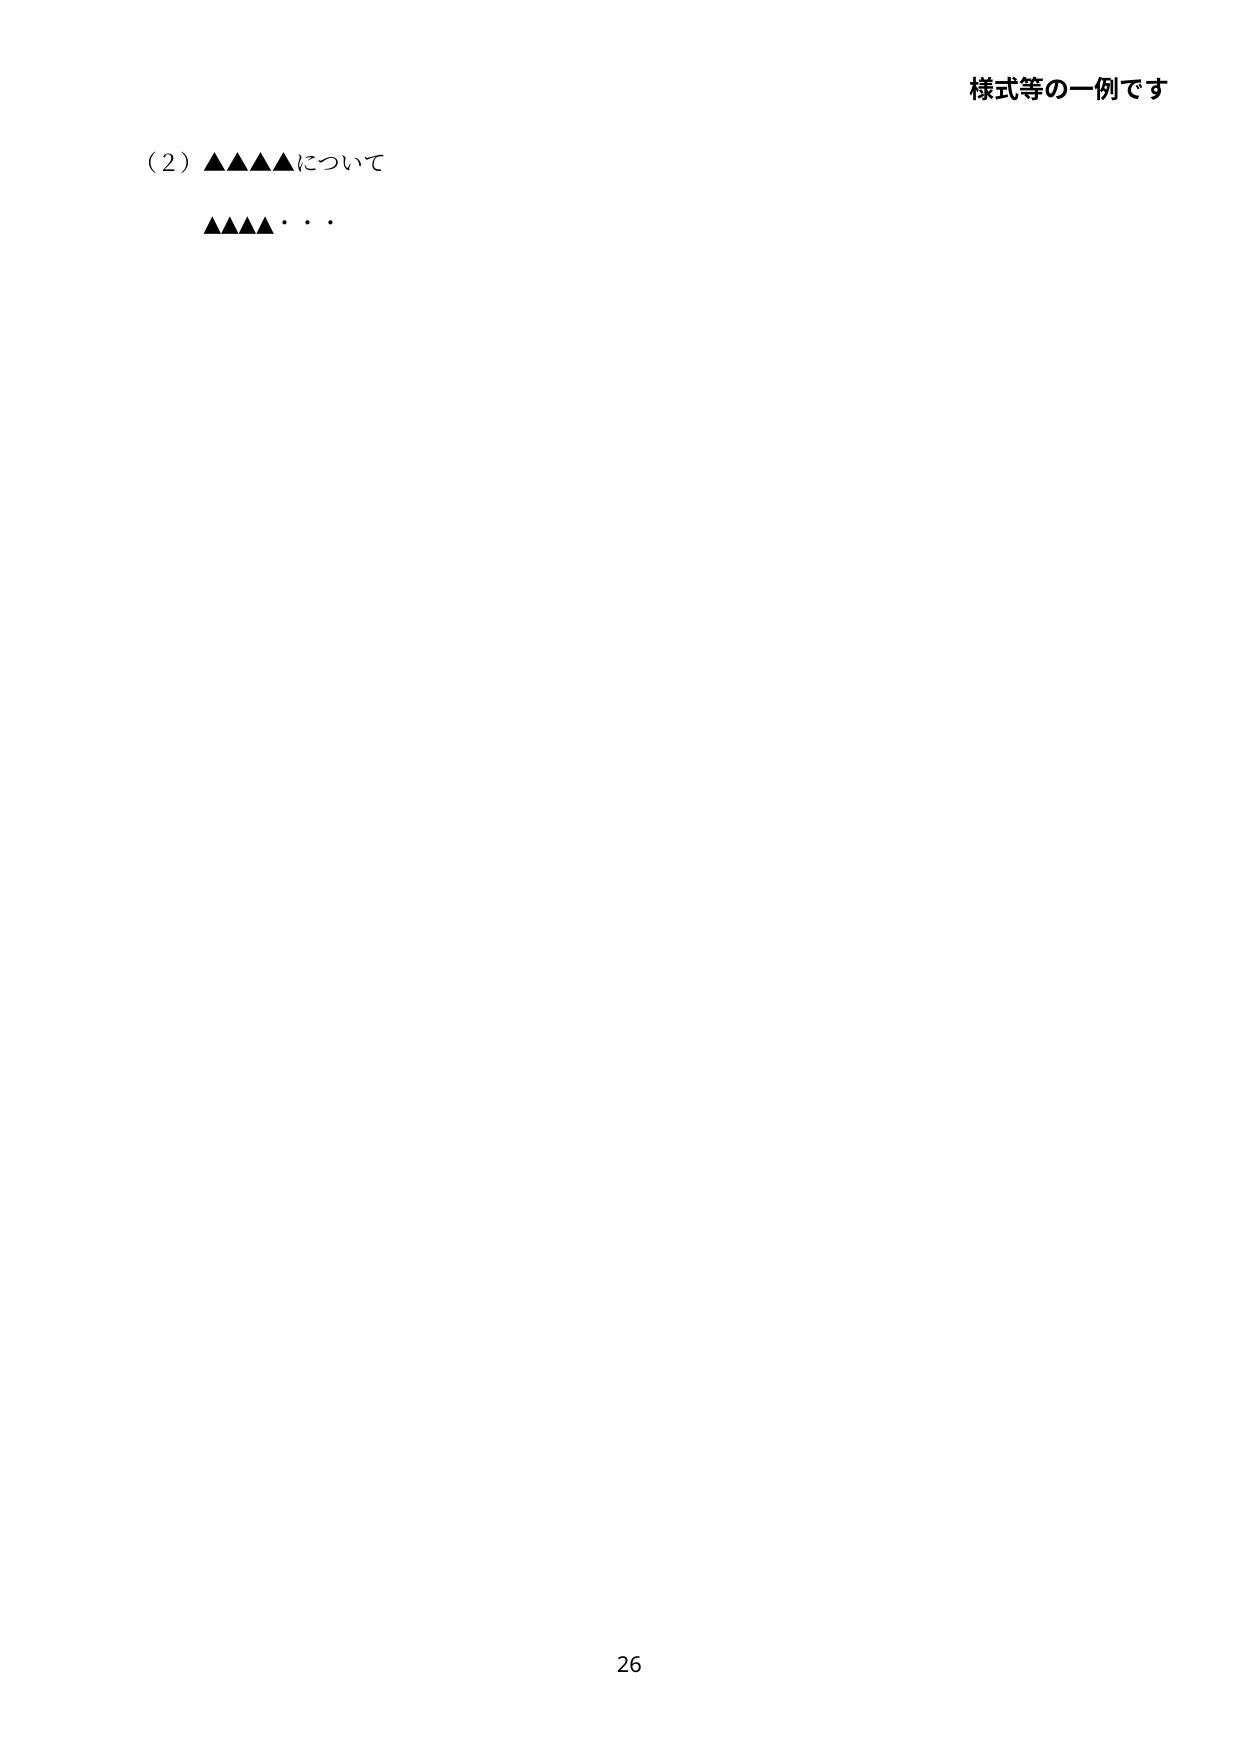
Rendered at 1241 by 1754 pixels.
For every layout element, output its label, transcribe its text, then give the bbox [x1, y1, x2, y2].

text ▲▲▲▲・・・ [89, 192, 1169, 251]
text （２）▲▲▲▲について [89, 132, 1169, 192]
